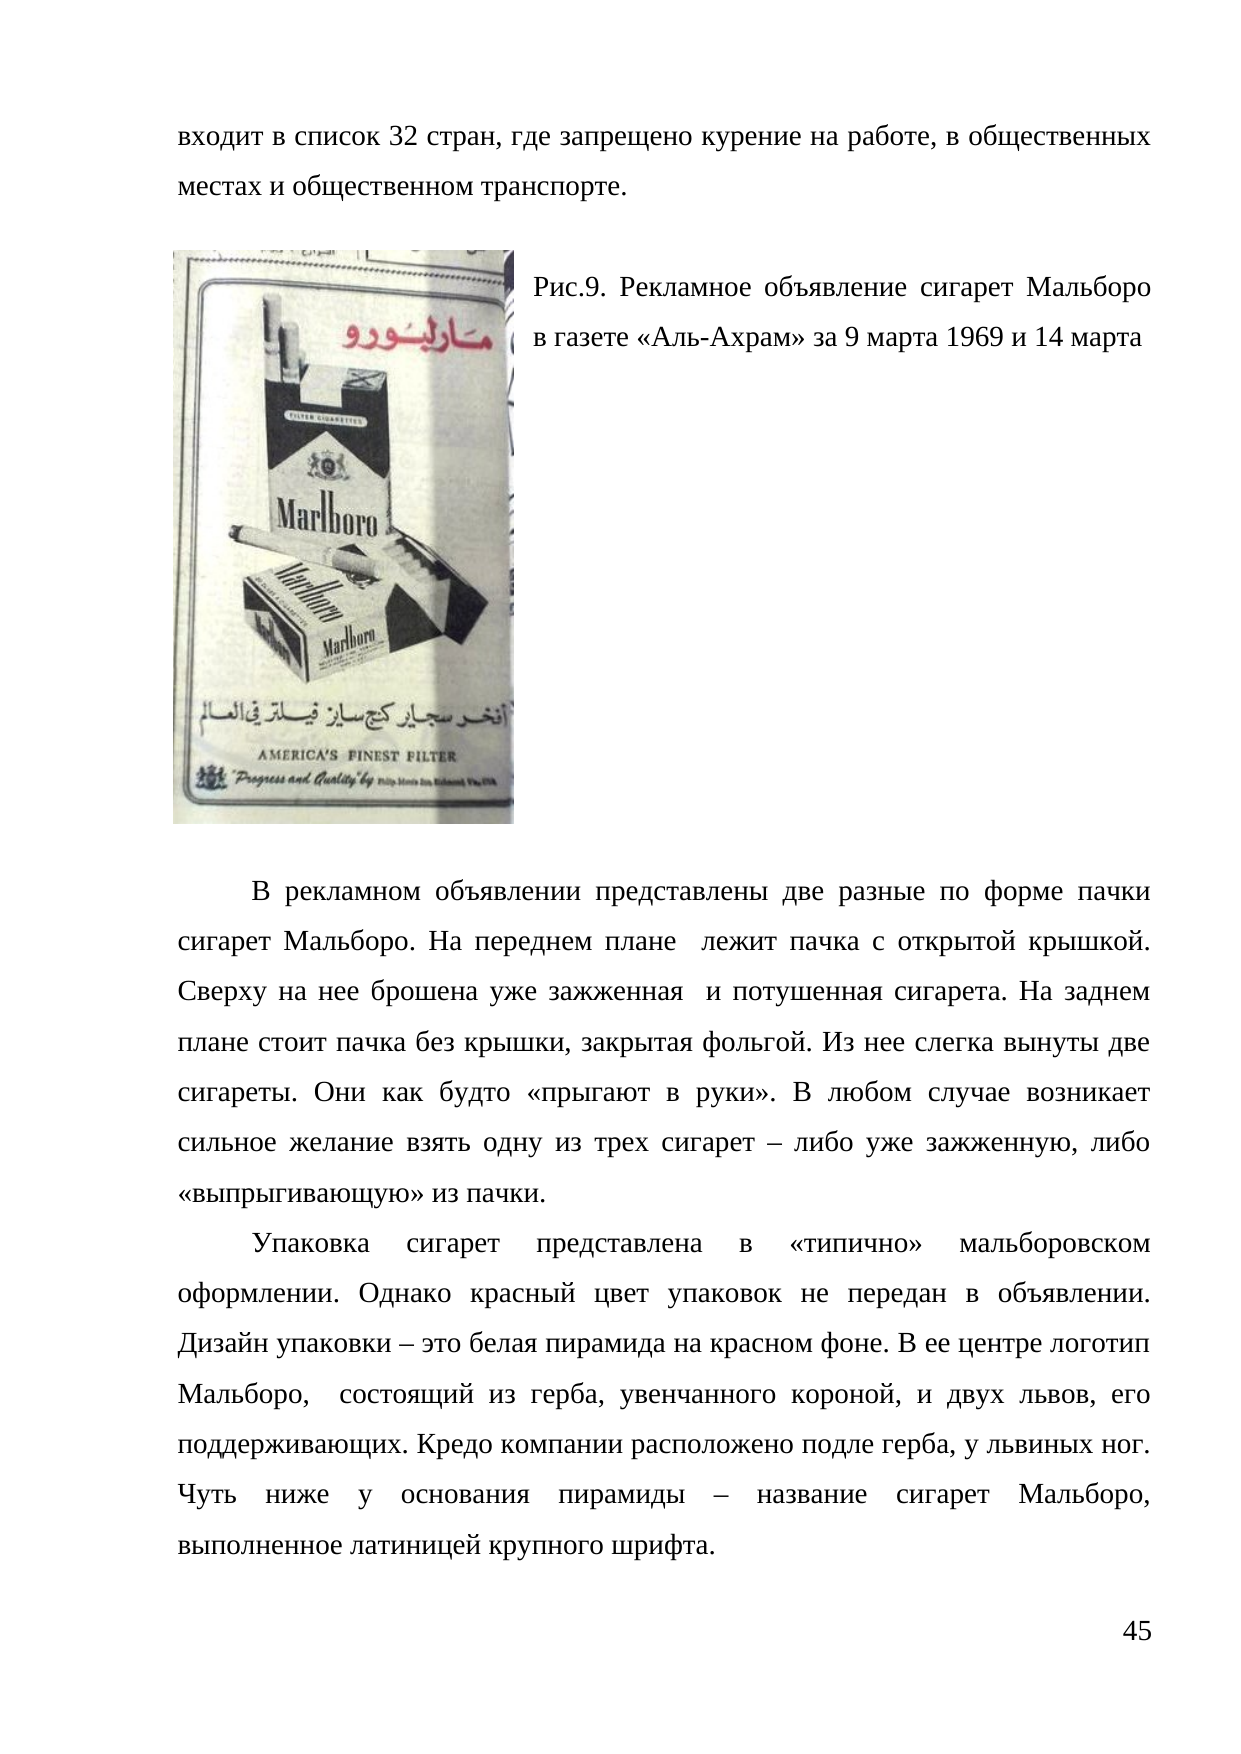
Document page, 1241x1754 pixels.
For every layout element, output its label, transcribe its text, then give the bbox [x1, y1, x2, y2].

text В рекламном объявлении представлены две разные по форме пачки сигарет Мальборо. На переднем плане лежит пачка с открытой крышкой. Сверху на нее брошена уже зажженная и потушенная сигарета. На заднем плане стоит пачка без крышки, закрытая фольгой. Из нее слегка вынуты две сигареты. Они как будто «прыгают в руки». В любом случае возникает сильное желание взять одну из трех сигарет – либо уже зажженную, либо «выпрыгивающую» из пачки. [177, 873, 1152, 1208]
text Рис.9. Рекламное объявление сигарет Мальборо в газете «Аль-Ахрам» за 9 марта 1969 и 14 марта [514, 269, 1152, 353]
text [177, 118, 1152, 202]
text Упаковка сигарет представлена в «типично» мальборовском оформлении. Однако красный цвет упаковок не передан в объявлении. Дизайн упаковки – это белая пирамида на красном фоне. В ее центре логотип Мальборо, состоящий из герба, увенчанного короной, и двух львов, его поддерживающих. Кредо компании расположено подле герба, у львиных ног. Чуть ниже у основания пирамиды – название сигарет Мальборо, выполненное латиницей крупного шрифта. [177, 1225, 1152, 1560]
picture [173, 250, 514, 824]
